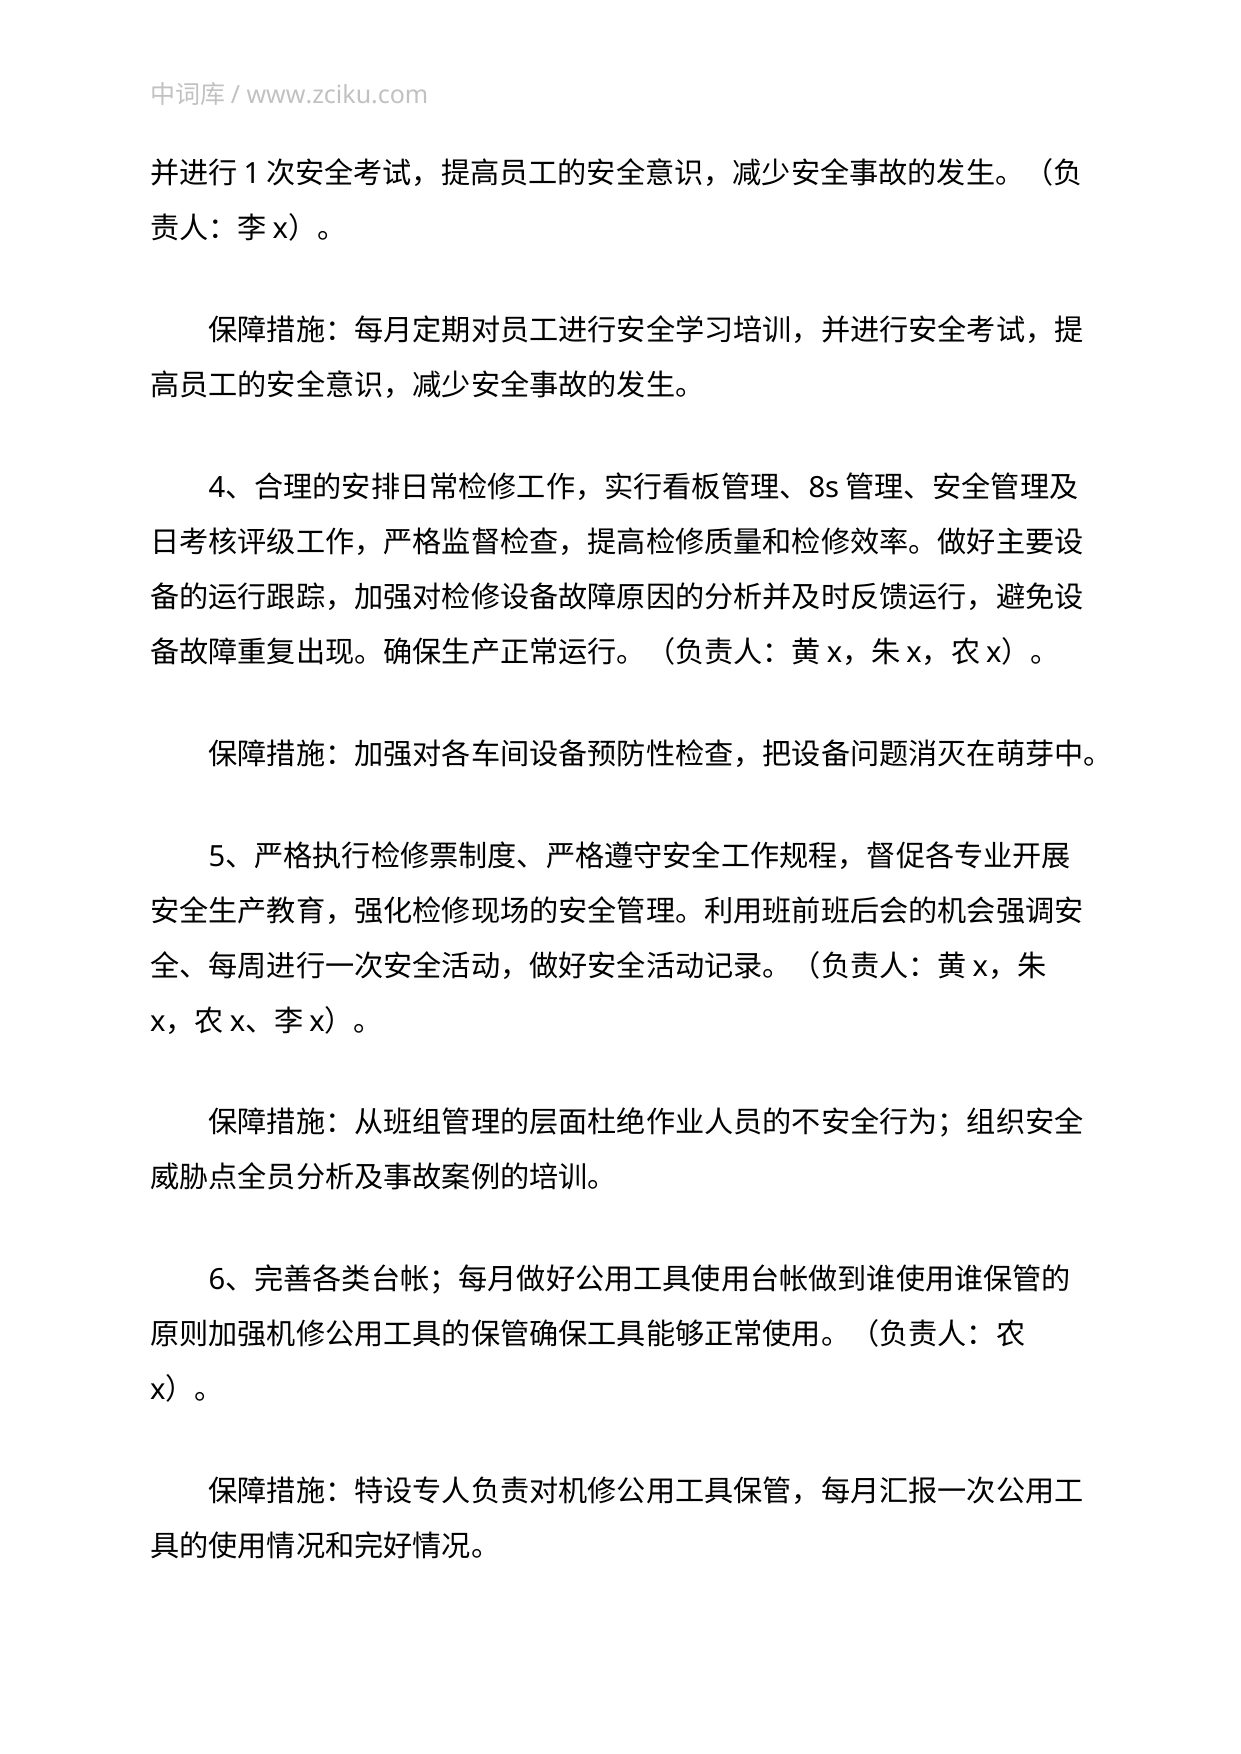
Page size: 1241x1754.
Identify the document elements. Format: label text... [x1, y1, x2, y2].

text 6、完善各类台帐；每月做好公用工具使用台帐做到谁使用谁保管的原则加强机修公用工具的保管确保工具能够正常使用。（负责人：农x）。 [150, 1256, 1090, 1408]
text 5、严格执行检修票制度、严格遵守安全工作规程，督促各专业开展安全生产教育，强化检修现场的安全管理。利用班前班后会的机会强调安全、每周进行一次安全活动，做好安全活动记录。（负责人：黄x，朱x，农x、李x）。 [150, 832, 1090, 1039]
text 保障措施：每月定期对员工进行安全学习培训，并进行安全考试，提高员工的安全意识，减少安全事故的发生。 [150, 307, 1090, 404]
text 保障措施：从班组管理的层面杜绝作业人员的不安全行为；组织安全威胁点全员分析及事故案例的培训。 [150, 1099, 1090, 1196]
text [150, 150, 1090, 247]
text 保障措施：加强对各车间设备预防性检查，把设备问题消灭在萌芽中。 [150, 730, 1090, 773]
text 保障措施：特设专人负责对机修公用工具保管，每月汇报一次公用工具的使用情况和完好情况。 [150, 1468, 1090, 1565]
text 4、合理的安排日常检修工作，实行看板管理、8s管理、安全管理及日考核评级工作，严格监督检查，提高检修质量和检修效率。做好主要设备的运行跟踪，加强对检修设备故障原因的分析并及时反馈运行，避免设备故障重复出现。确保生产正常运行。（负责人：黄x，朱x，农x）。 [150, 464, 1090, 671]
